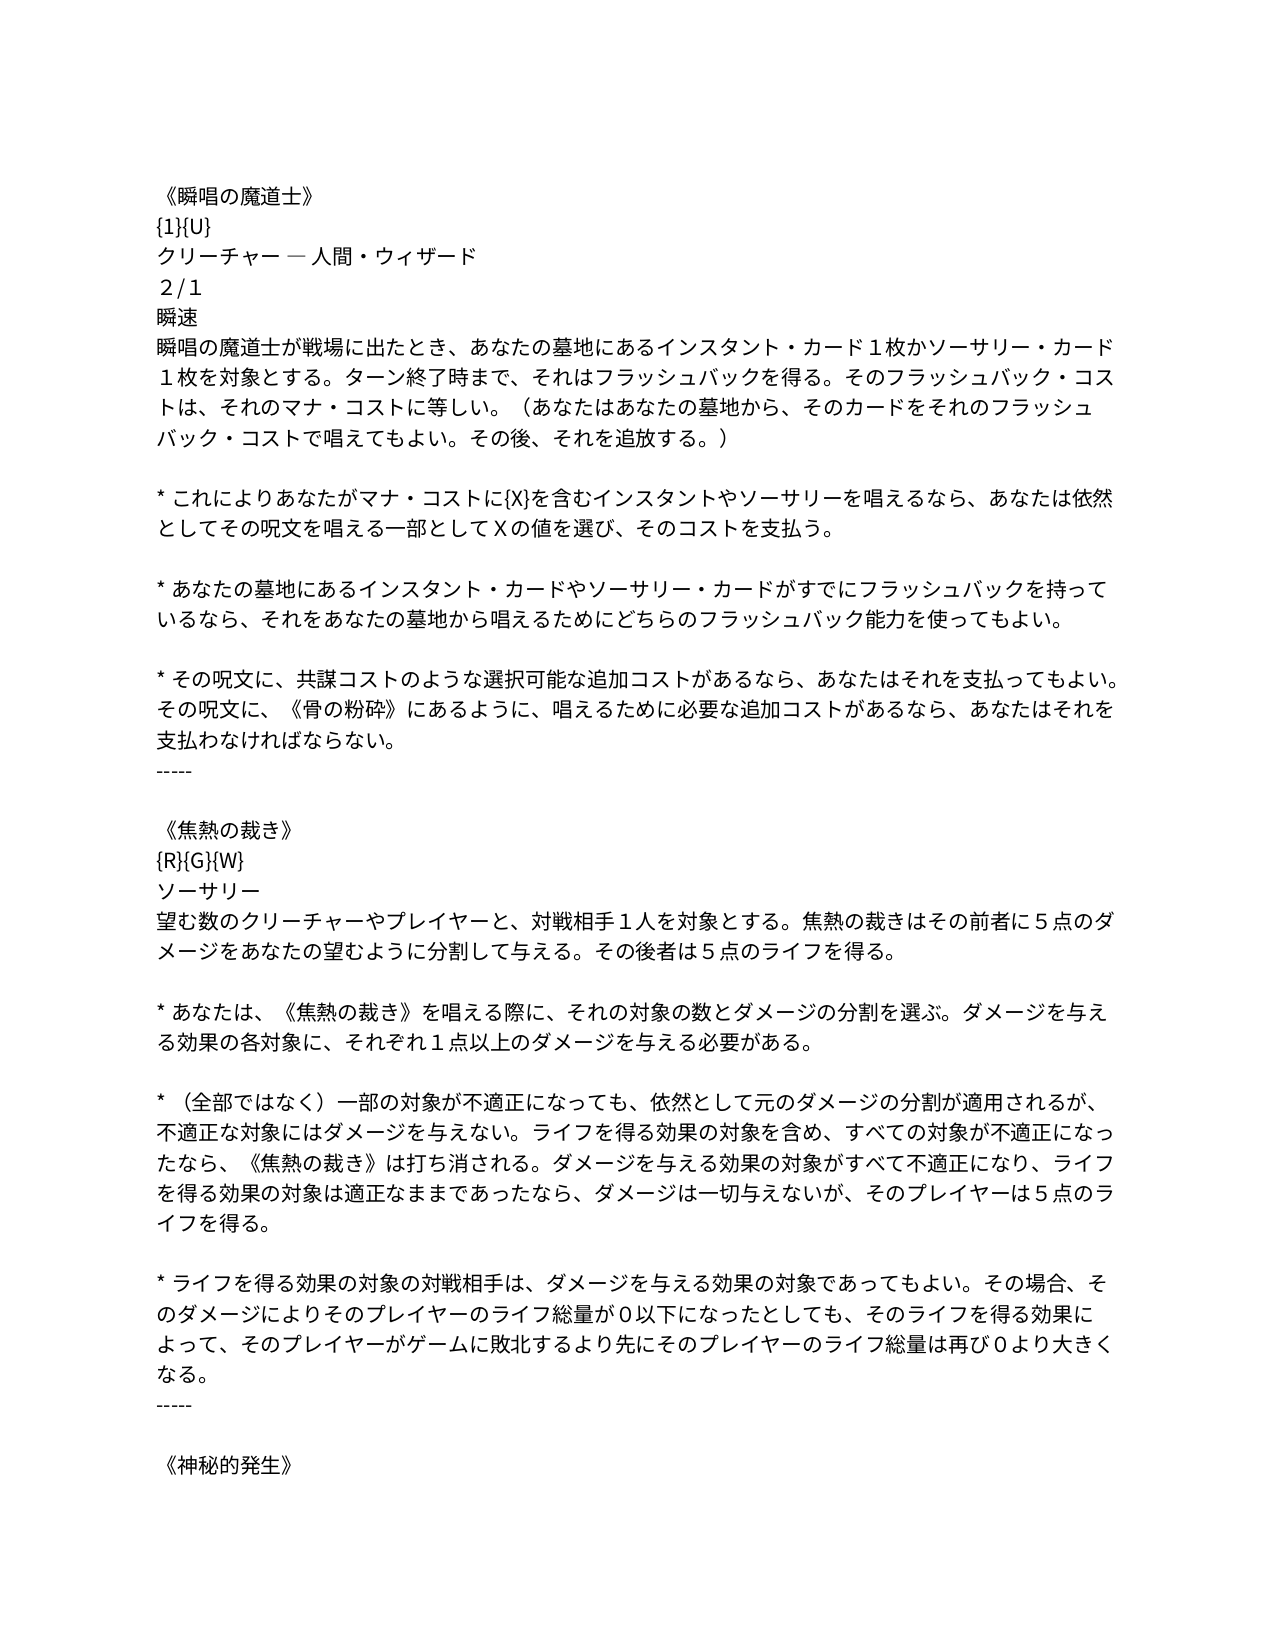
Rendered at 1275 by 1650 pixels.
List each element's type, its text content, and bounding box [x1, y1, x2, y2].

text ２/１ [156, 271, 1118, 301]
text 《瞬唱の魔道士》 [156, 180, 1118, 210]
text * その呪文に、共謀コストのような選択可能な追加コストがあるなら、あなたはそれを支払ってもよい。その呪文に、《骨の粉砕》にあるように、唱えるために必要な追加コストがあるなら、あなたはそれを支払わなければならない。 [156, 663, 1118, 754]
text 瞬唱の魔道士が戦場に出たとき、あなたの墓地にあるインスタント・カード１枚かソーサリー・カード１枚を対象とする。ターン終了時まで、それはフラッシュバックを得る。そのフラッシュバック・コストは、それのマナ・コストに等しい。（あなたはあなたの墓地から、そのカードをそれのフラッシュバック・コストで唱えてもよい。その後、それを追放する。） [156, 331, 1118, 452]
text * あなたの墓地にあるインスタント・カードやソーサリー・カードがすでにフラッシュバックを持っているなら、それをあなたの墓地から唱えるためにどちらのフラッシュバック能力を使ってもよい。 [156, 573, 1118, 633]
text * ライフを得る効果の対象の対戦相手は、ダメージを与える効果の対象であってもよい。その場合、そのダメージによりそのプレイヤーのライフ総量が０以下になったとしても、そのライフを得る効果によって、そのプレイヤーがゲームに敗北するより先にそのプレイヤーのライフ総量は再び０より大きくなる。 [156, 1268, 1118, 1388]
text * これによりあなたがマナ・コストに{X}を含むインスタントやソーサリーを唱えるなら、あなたは依然としてその呪文を唱える一部としてＸの値を選び、そのコストを支払う。 [156, 482, 1118, 543]
text {1}{U} [156, 210, 1118, 241]
text ソーサリー [156, 875, 1118, 905]
text 望む数のクリーチャーやプレイヤーと、対戦相手１人を対象とする。焦熱の裁きはその前者に５点のダメージをあなたの望むように分割して与える。その後者は５点のライフを得る。 [156, 905, 1118, 966]
text * （全部ではなく）一部の対象が不適正になっても、依然として元のダメージの分割が適用されるが、不適正な対象にはダメージを与えない。ライフを得る効果の対象を含め、すべての対象が不適正になったなら、《焦熱の裁き》は打ち消される。ダメージを与える効果の対象がすべて不適正になり、ライフを得る効果の対象は適正なままであったなら、ダメージは一切与えないが、そのプレイヤーは５点のライフを得る。 [156, 1086, 1118, 1237]
text 《焦熱の裁き》 [156, 814, 1118, 845]
text {R}{G}{W} [156, 845, 1118, 875]
text クリーチャー ― 人間・ウィザード [156, 241, 1118, 271]
text ----- [156, 1388, 1118, 1419]
text 《神秘的発生》 [156, 1449, 1118, 1479]
text ----- [156, 754, 1118, 784]
text * あなたは、《焦熱の裁き》を唱える際に、それの対象の数とダメージの分割を選ぶ。ダメージを与える効果の各対象に、それぞれ１点以上のダメージを与える必要がある。 [156, 996, 1118, 1056]
text 瞬速 [156, 301, 1118, 331]
